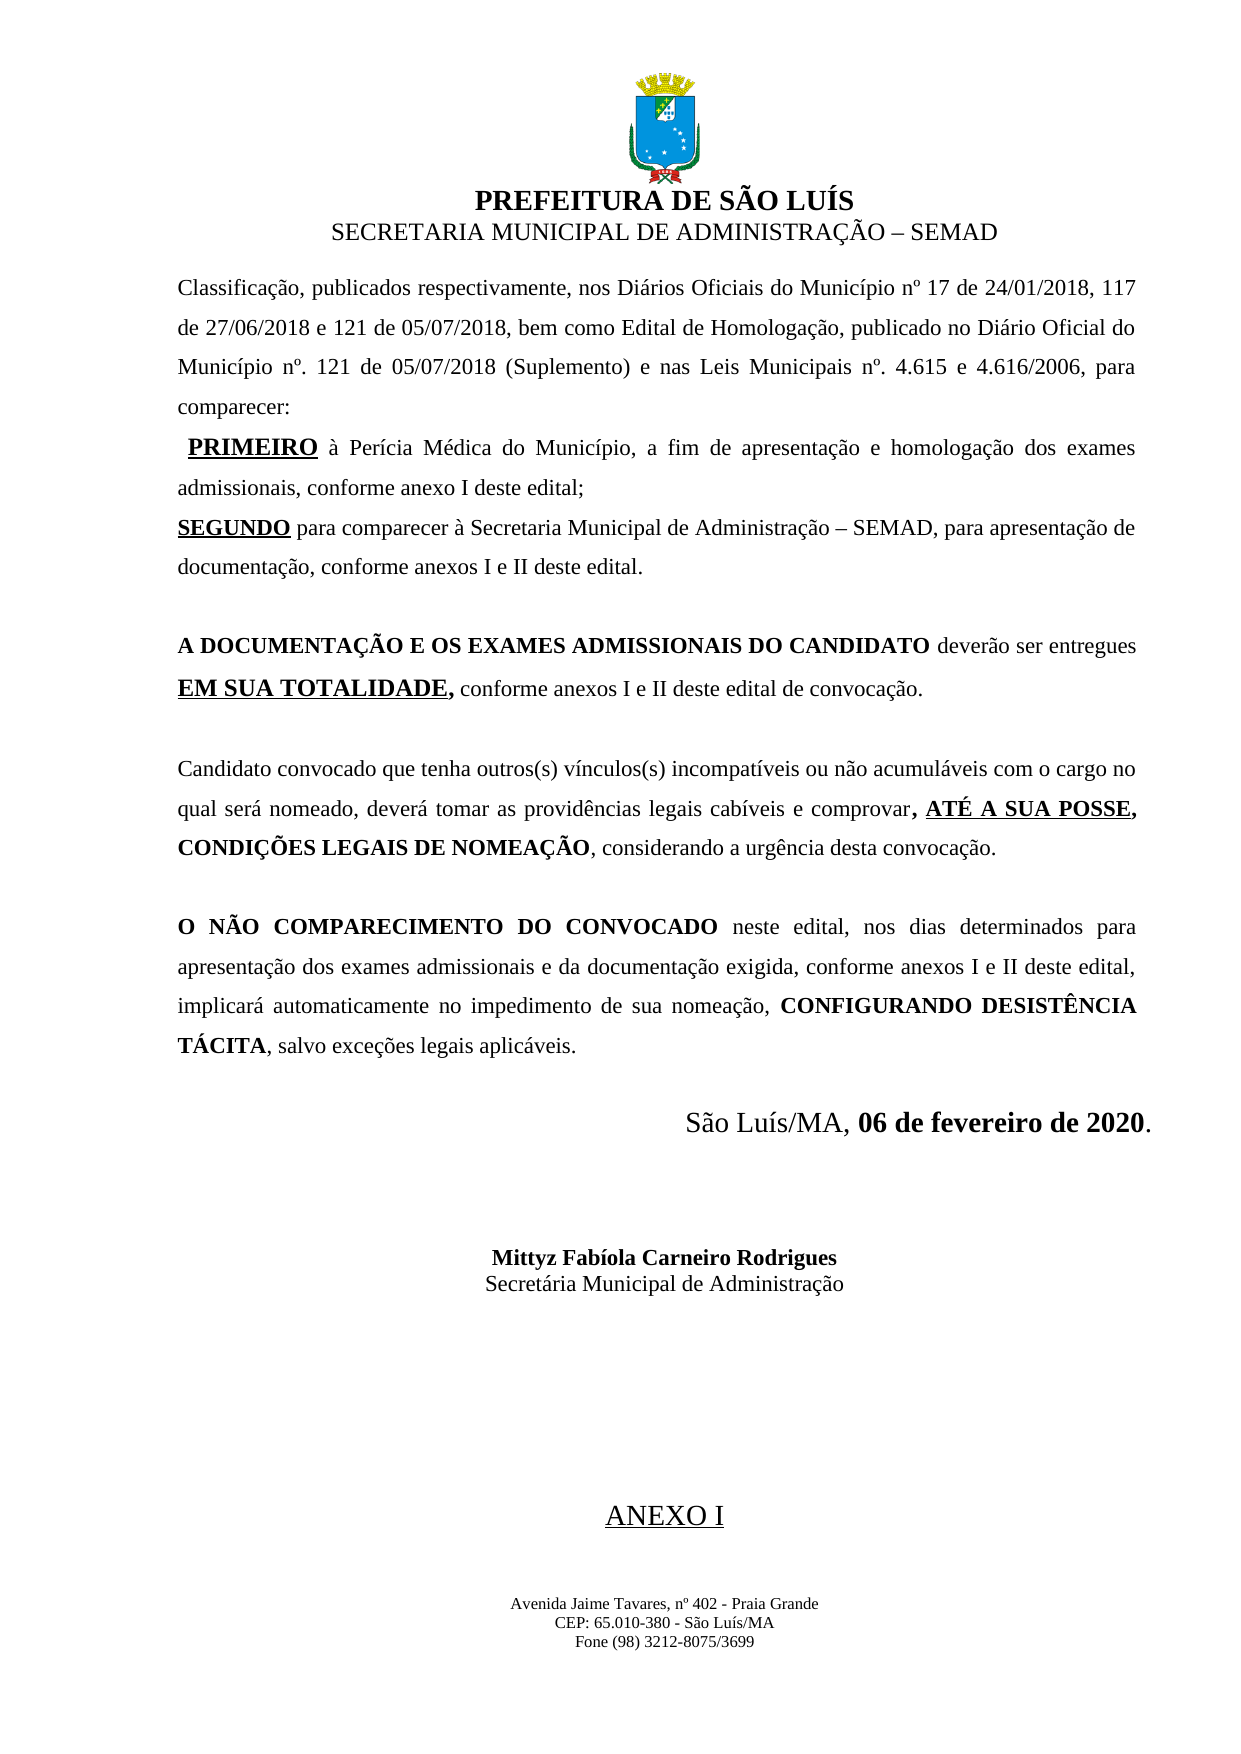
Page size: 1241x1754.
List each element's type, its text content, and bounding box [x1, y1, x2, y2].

text PRIMEIRO à Perícia Médica do Município, a fim de apresentação e homologação dos exames admissionais, conforme anexo I deste edital; [177, 432, 1137, 500]
text SEGUNDO para comparecer à Secretaria Municipal de Administração – SEMAD, para apresentação de documentação, conforme anexos I e II deste edital. [177, 513, 1137, 579]
text Mittyz Fabíola Carneiro Rodrigues [177, 1244, 1152, 1270]
picture [629, 73, 700, 184]
text A DOCUMENTAÇÃO E OS EXAMES ADMISSIONAIS DO CANDIDATO deverão ser entregues EM SUA TOTALIDADE, conforme anexos I e II deste edital de convocação. [177, 632, 1137, 701]
text Secretária Municipal de Administração [177, 1270, 1152, 1296]
text São Luís/MA, 06 de fevereiro de 2020. [177, 1105, 1152, 1138]
text O NÃO COMPARECIMENTO DO CONVOCADO neste edital, nos dias determinados para apresentação dos exames admissionais e da documentação exigida, conforme anexos I e II deste edital, implicará automaticamente no impedimento de sua nomeação, CONFIGURANDO DESISTÊNCIA TÁCITA, salvo exceções legais aplicáveis. [177, 913, 1137, 1058]
text Candidato convocado que tenha outros(s) vínculos(s) incompatíveis ou não acumuláveis com o cargo no qual será nomeado, deverá tomar as providências legais cabíveis e comprovar, ATÉ A SUA POSSE, CONDIÇÕES LEGAIS DE NOMEAÇÃO, considerando a urgência desta convocação. [177, 755, 1137, 861]
text ANEXO I [177, 1498, 1152, 1531]
